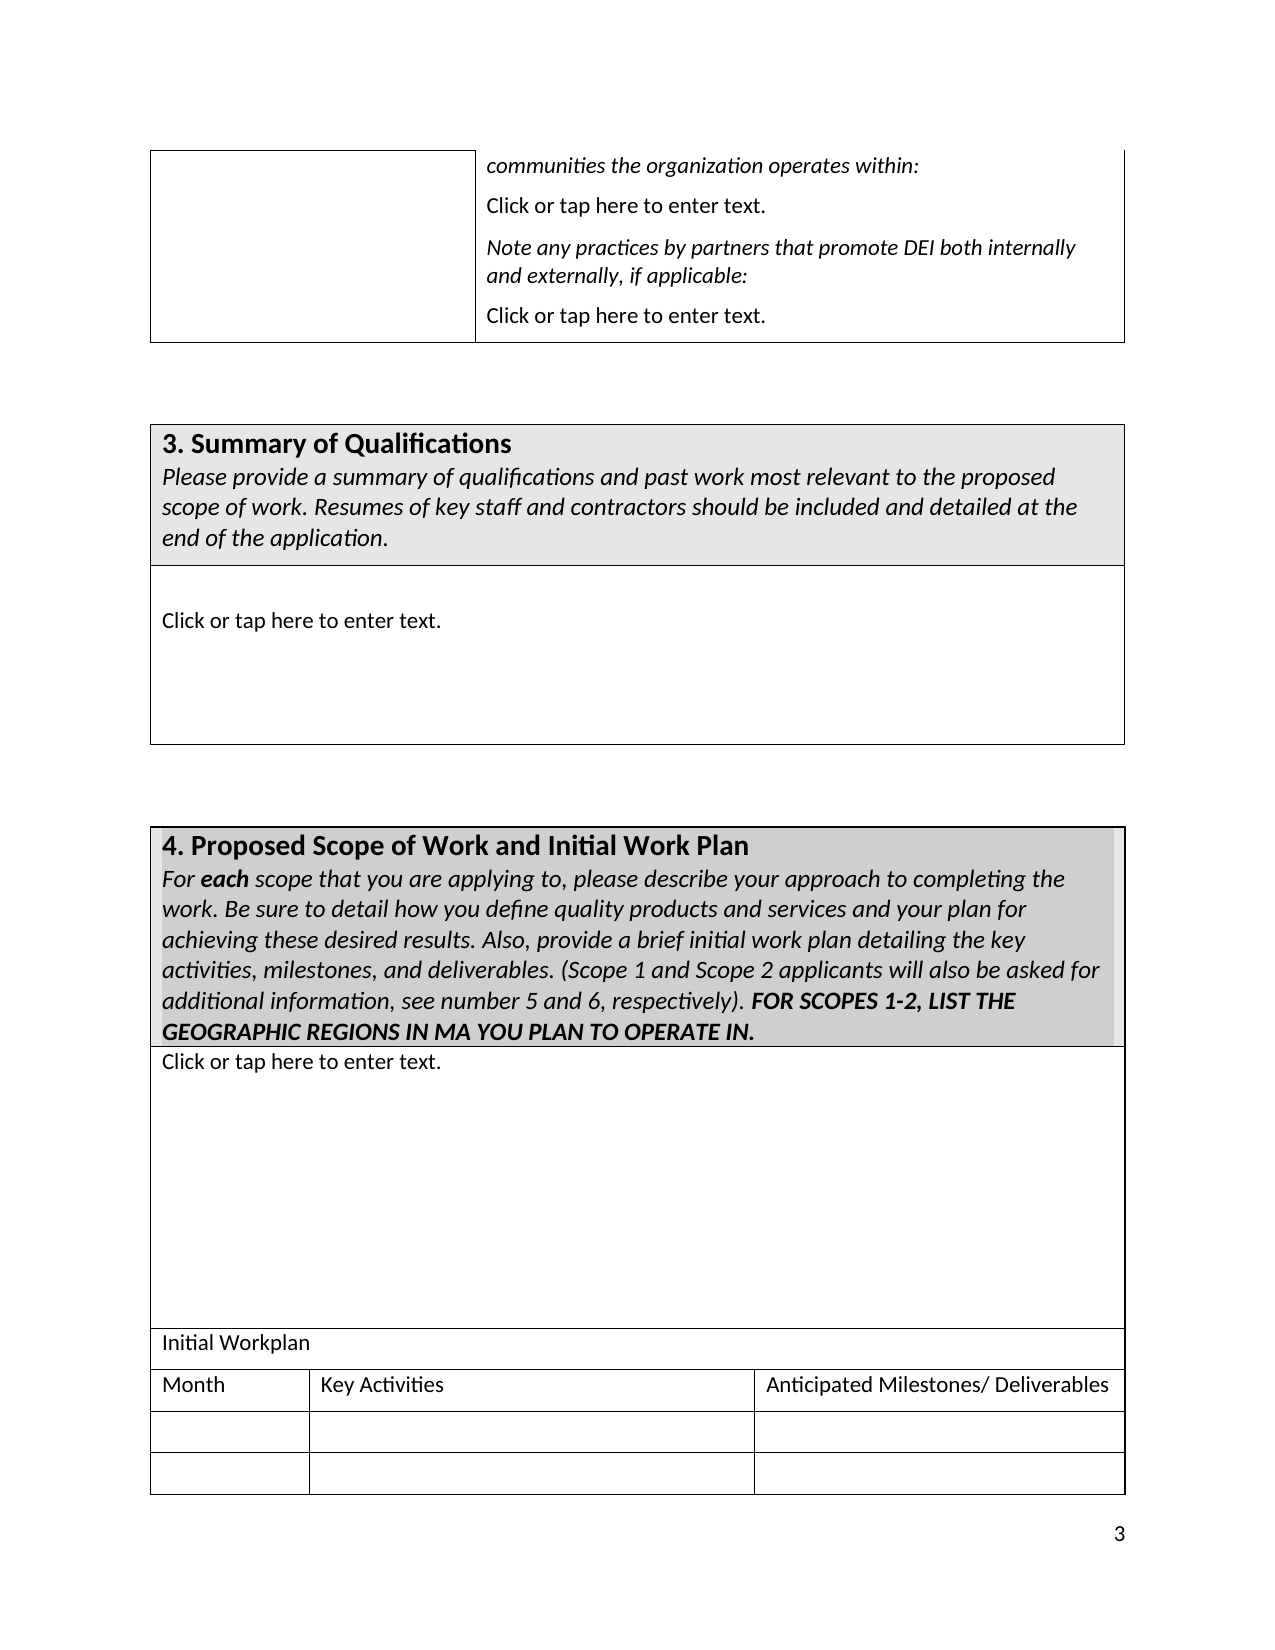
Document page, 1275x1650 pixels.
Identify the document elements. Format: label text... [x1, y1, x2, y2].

table_cell Month [151, 1370, 309, 1411]
table_cell Note any practices by partners that promote DEI both internally and externally, if applicable: [476, 232, 1124, 342]
table_cell [151, 1453, 309, 1494]
table_cell [151, 1412, 309, 1452]
table_cell [755, 1412, 1124, 1452]
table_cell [476, 150, 1124, 232]
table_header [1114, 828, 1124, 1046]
table_cell Initial Workplan [151, 1329, 1124, 1369]
table_header 3. Summary of Qualifications Please provide a summary of qualifications and past work most relevant to the proposed scope of work. Resumes of key staff and contractors should be included and detailed at the end of the application. [151, 425, 1124, 565]
table_cell Key Activities [310, 1370, 754, 1411]
table_cell Anticipated Milestones/ Deliverables [755, 1370, 1124, 1411]
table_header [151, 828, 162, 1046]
table_cell [310, 1412, 754, 1452]
table_cell [151, 566, 1124, 607]
table_cell [755, 1453, 1124, 1494]
table_cell [310, 1453, 754, 1494]
